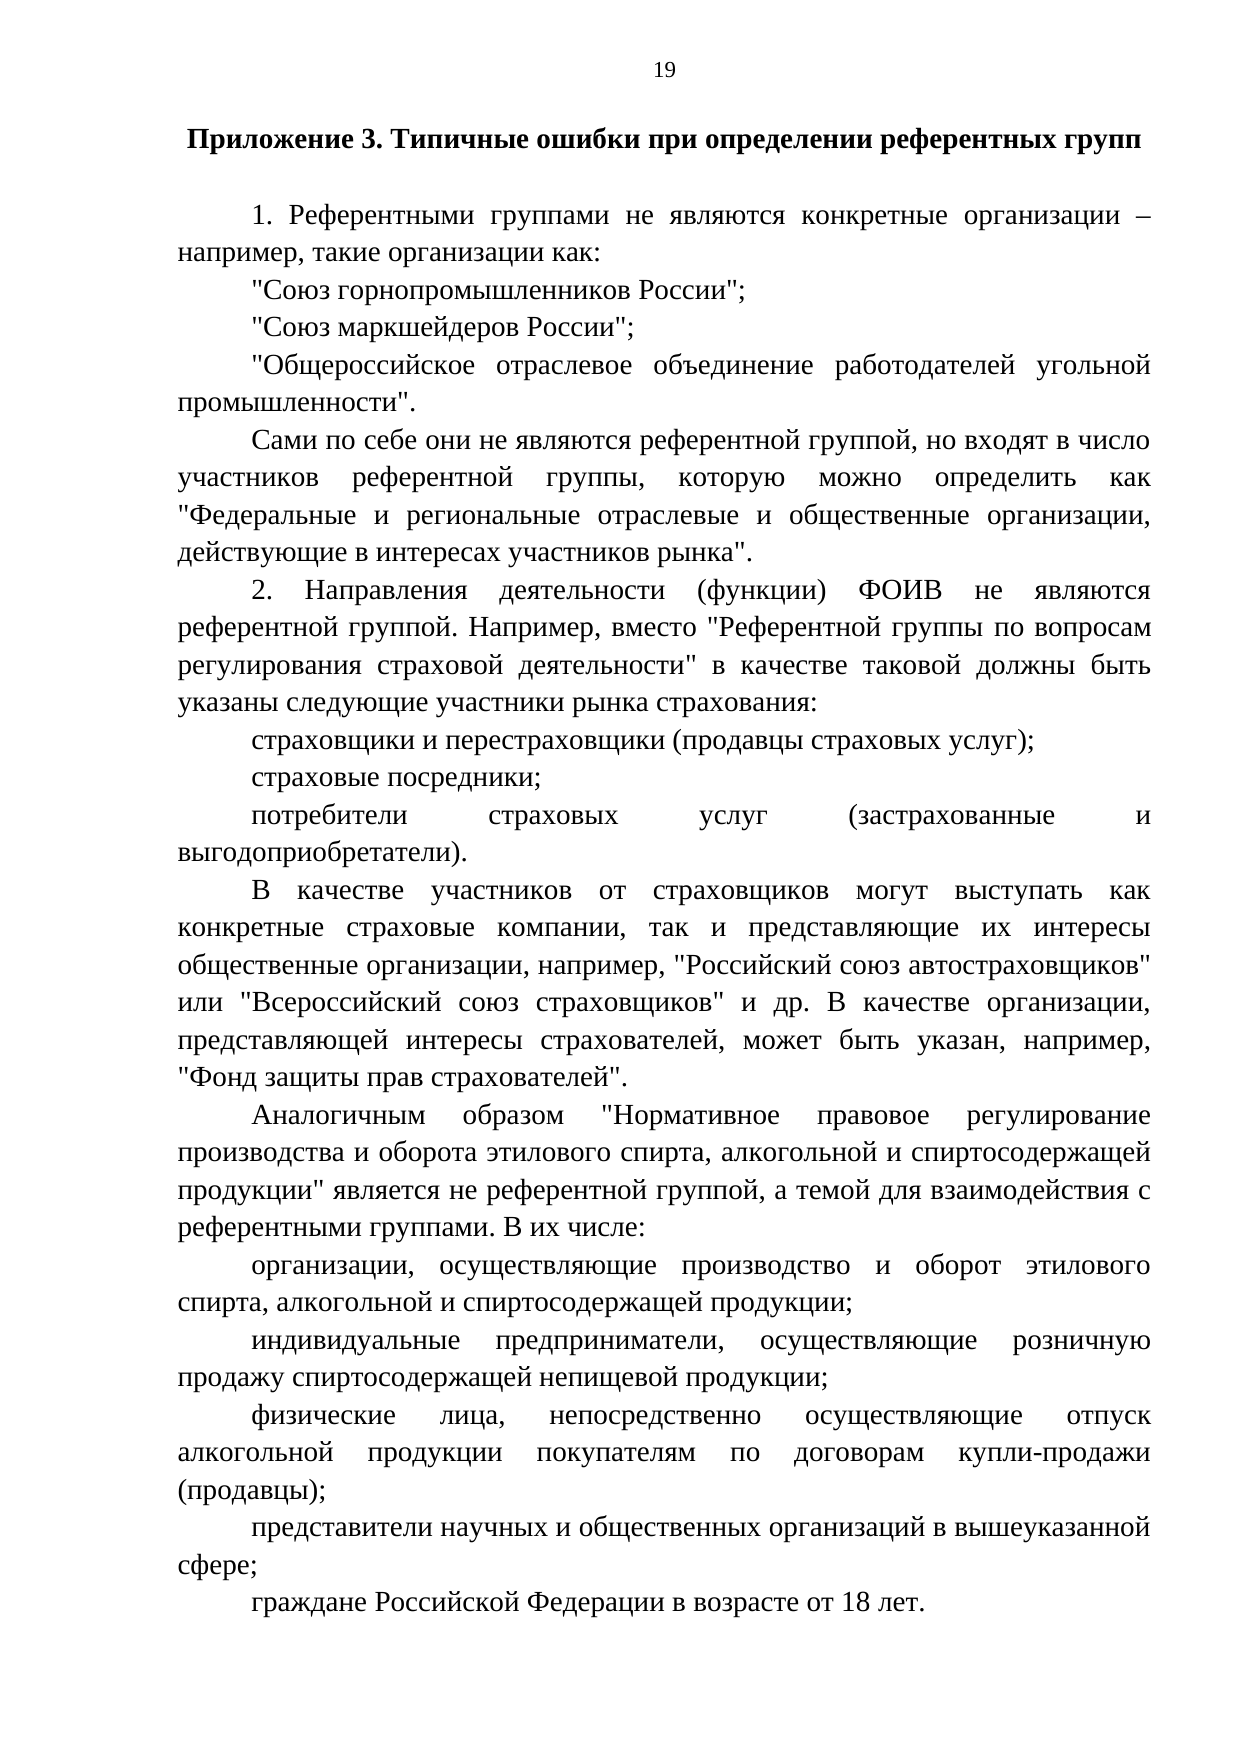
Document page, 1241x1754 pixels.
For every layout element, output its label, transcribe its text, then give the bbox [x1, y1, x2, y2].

text представители научных и общественных организаций в вышеуказанной сфере; [177, 1507, 1152, 1582]
text физические лица, непосредственно осуществляющие отпуск алкогольной продукции покупателям по договорам купли-продажи (продавцы); [177, 1394, 1152, 1507]
subtitle Приложение 3. Типичные ошибки при определении референтных групп [177, 118, 1152, 156]
text Сами по себе они не являются референтной группой, но входят в число участников референтной группы, которую можно определить как "Федеральные и региональные отраслевые и общественные организации, действующие в интересах участников рынка". [177, 419, 1152, 569]
text индивидуальные предприниматели, осуществляющие розничную продажу спиртосодержащей непищевой продукции; [177, 1319, 1152, 1394]
text "Союз маркшейдеров России"; [251, 307, 1152, 344]
text потребители страховых услуг (застрахованные и выгодоприобретатели). [177, 794, 1152, 869]
text граждане Российской Федерации в возрасте от 18 лет. [177, 1582, 1152, 1619]
text организации, осуществляющие производство и оборот этилового спирта, алкогольной и спиртосодержащей продукции; [177, 1244, 1152, 1319]
text "Общероссийское отраслевое объединение работодателей угольной промышленности". [177, 344, 1152, 419]
text страховые посредники; [177, 757, 1152, 794]
text страховщики и перестраховщики (продавцы страховых услуг); [177, 719, 1152, 757]
text 1. Референтными группами не являются конкретные организации – например, такие организации как: [177, 194, 1152, 269]
text В качестве участников от страховщиков могут выступать как конкретные страховые компании, так и представляющие их интересы общественные организации, например, "Российский союз автостраховщиков" или "Всероссийский союз страховщиков" и др. В качестве организации, представляющей интересы страхователей, может быть указан, например, "Фонд защиты прав страхователей". [177, 869, 1152, 1094]
text Аналогичным образом "Нормативное правовое регулирование производства и оборота этилового спирта, алкогольной и спиртосодержащей продукции" является не референтной группой, а темой для взаимодействия с референтными группами. В их числе: [177, 1094, 1152, 1244]
text 2. Направления деятельности (функции) ФОИВ не являются референтной группой. Например, вместо "Референтной группы по вопросам регулирования страховой деятельности" в качестве таковой должны быть указаны следующие участники рынка страхования: [177, 569, 1152, 719]
text "Союз горнопромышленников России"; [251, 269, 1152, 307]
